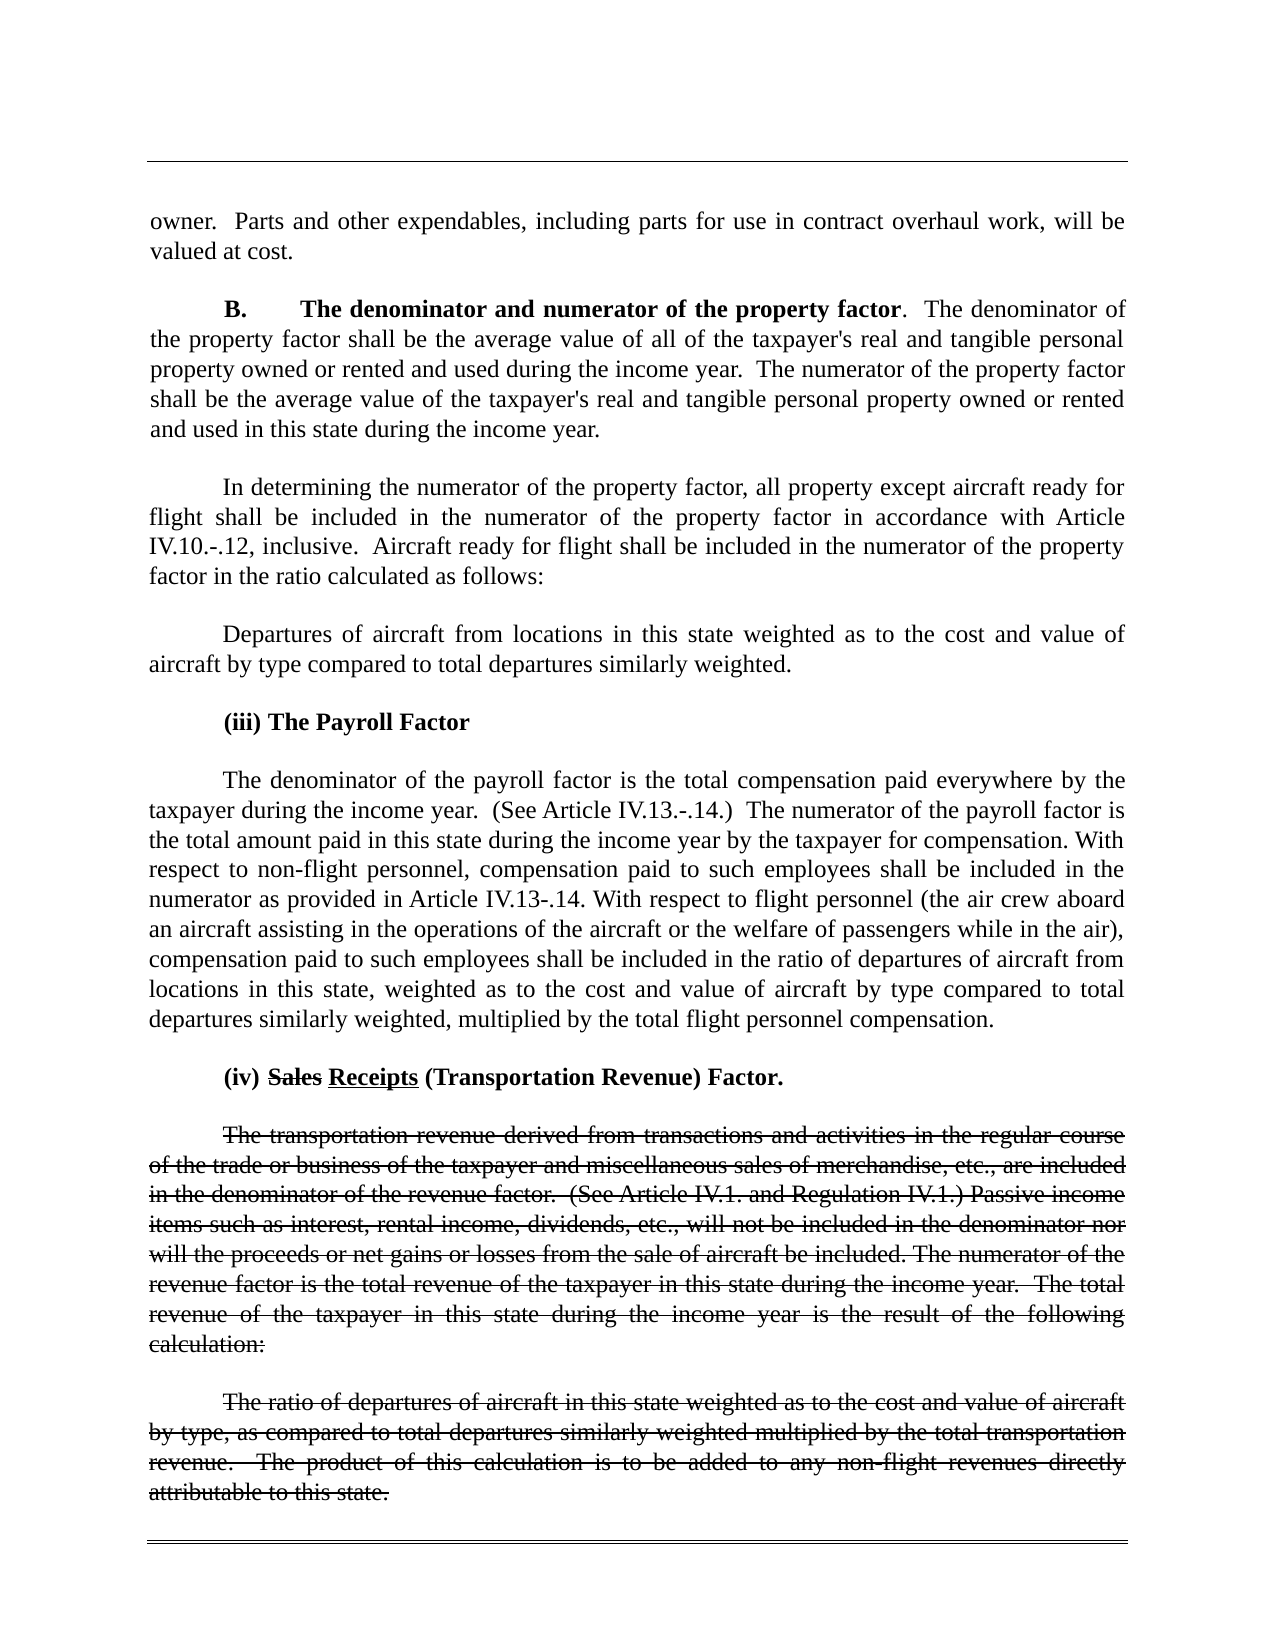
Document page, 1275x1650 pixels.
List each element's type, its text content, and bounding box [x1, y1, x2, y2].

text The transportation revenue derived from transactions and activities in the regular course of the trade or business of the taxpayer and miscellaneous sales of merchandise, etc., are included in the denominator of the revenue factor. (See Article IV.1. and Regulation IV.1.) Passive income items such as interest, rental income, dividends, etc., will not be included in the denominator nor will the proceeds or net gains or losses from the sale of aircraft be included. The numerator of the revenue factor is the total revenue of the taxpayer in this state during the income year. The total revenue of the taxpayer in this state during the income year is the result of the following calculation: [148, 1226, 1126, 1358]
text In determining the numerator of the property factor, all property except aircraft ready for flight shall be included in the numerator of the property factor in accordance with Article IV.10.-.12, inclusive. Aircraft ready for flight shall be included in the numerator of the property factor in the ratio calculated as follows: [148, 472, 1126, 590]
text The ratio of departures of aircraft in this state weighted as to the cost and value of aircraft by type, as compared to total departures similarly weighted multiplied by the total transportation revenue. The product of this calculation is to be added to any non-flight revenues directly attributable to this state. [148, 1433, 1126, 1462]
text The ratio of departures of aircraft in this state weighted as to the cost and value of aircraft by type, as compared to total departures similarly weighted multiplied by the total transportation revenue. The product of this calculation is to be added to any non-flight revenues directly attributable to this state. [148, 1387, 1126, 1432]
list The Payroll Factor [223, 707, 1126, 736]
text The denominator of the payroll factor is the total compensation paid everywhere by the taxpayer during the income year. (See Article IV.13.-.14.) The numerator of the payroll factor is the total amount paid in this state during the income year by the taxpayer for compensation. With respect to non-flight personnel, compensation paid to such employees shall be included in the numerator as provided in Article IV.13-.14. With respect to flight personnel (the air crew aboard an aircraft assisting in the operations of the aircraft or the welfare of passengers while in the air), compensation paid to such employees shall be included in the ratio of departures of aircraft from locations in this state, weighted as to the cost and value of aircraft by type compared to total departures similarly weighted, multiplied by the total flight personnel compensation. [148, 765, 1126, 1033]
list The denominator and numerator of the property factor. The denominator of the property factor shall be the average value of all of the taxpayer's real and tangible personal property owned or rented and used during the income year. The numerator of the property factor shall be the average value of the taxpayer's real and tangible personal property owned or rented and used in this state during the income year. [150, 294, 1126, 442]
list Sales Receipts (Transportation Revenue) Factor. [223, 1062, 1126, 1091]
text The transportation revenue derived from transactions and activities in the regular course of the trade or business of the taxpayer and miscellaneous sales of merchandise, etc., are included in the denominator of the revenue factor. (See Article IV.1. and Regulation IV.1.) Passive income items such as interest, rental income, dividends, etc., will not be included in the denominator nor will the proceeds or net gains or losses from the sale of aircraft be included. The numerator of the revenue factor is the total revenue of the taxpayer in this state during the income year. The total revenue of the taxpayer in this state during the income year is the result of the following calculation: [148, 1166, 1126, 1225]
text Departures of aircraft from locations in this state weighted as to the cost and value of aircraft by type compared to total departures similarly weighted. [148, 619, 1126, 678]
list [150, 206, 1126, 265]
text The transportation revenue derived from transactions and activities in the regular course of the trade or business of the taxpayer and miscellaneous sales of merchandise, etc., are included in the denominator of the revenue factor. (See Article IV.1. and Regulation IV.1.) Passive income items such as interest, rental income, dividends, etc., will not be included in the denominator nor will the proceeds or net gains or losses from the sale of aircraft be included. The numerator of the revenue factor is the total revenue of the taxpayer in this state during the income year. The total revenue of the taxpayer in this state during the income year is the result of the following calculation: [148, 1120, 1126, 1165]
text The ratio of departures of aircraft in this state weighted as to the cost and value of aircraft by type, as compared to total departures similarly weighted multiplied by the total transportation revenue. The product of this calculation is to be added to any non-flight revenues directly attributable to this state. [148, 1464, 1126, 1505]
